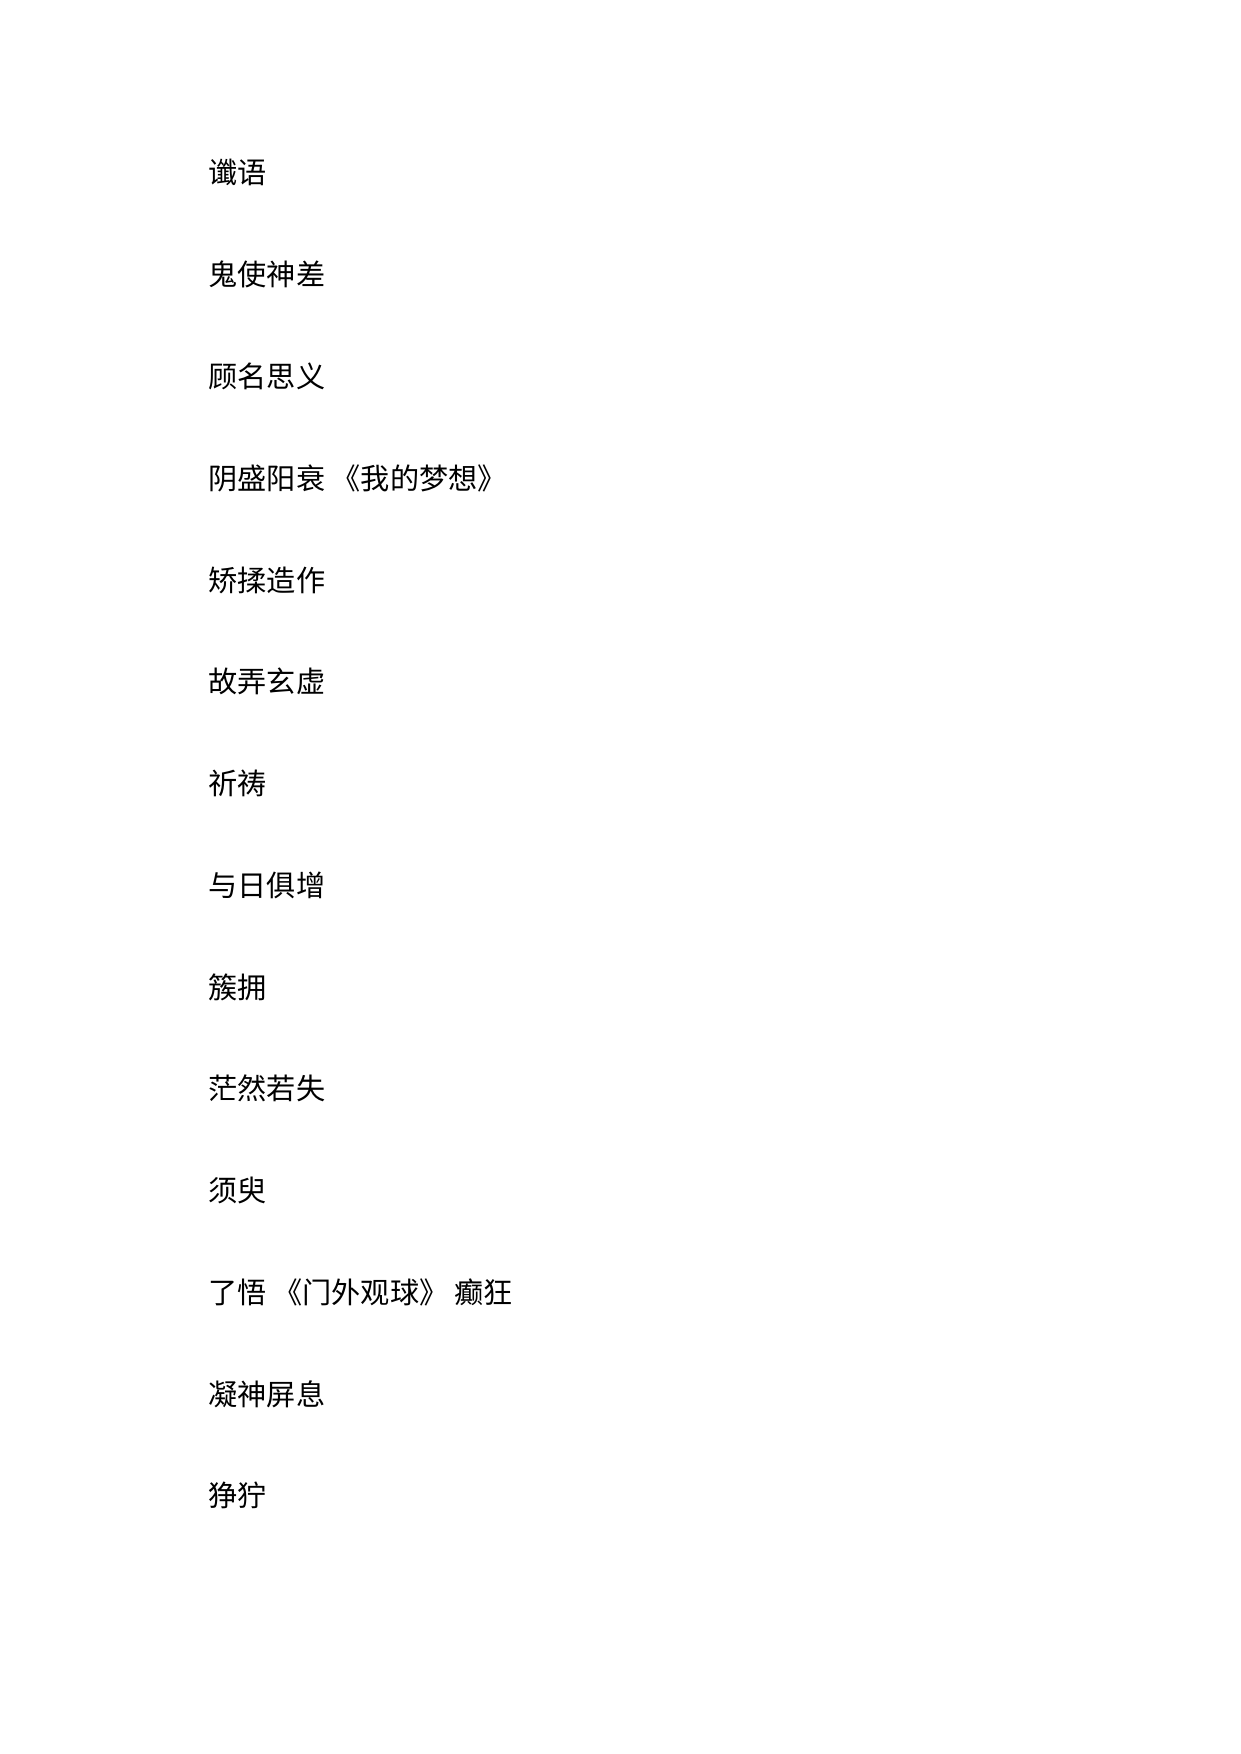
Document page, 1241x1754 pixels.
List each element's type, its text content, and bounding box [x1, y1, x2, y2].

text 与日俱增 [150, 862, 1090, 905]
text 簇拥 [150, 964, 1090, 1006]
text 狰狞 [150, 1473, 1090, 1515]
text 阴盛阳衰 《我的梦想》 [150, 455, 1090, 498]
text 凝神屏息 [150, 1371, 1090, 1413]
text 矫揉造作 [150, 557, 1090, 599]
text 谶语 [150, 150, 1090, 192]
text 须臾 [150, 1168, 1090, 1210]
text 鬼使神差 [150, 252, 1090, 294]
text 故弄玄虚 [150, 659, 1090, 701]
text 了悟 《门外观球》 癫狂 [150, 1269, 1090, 1312]
text 茫然若失 [150, 1066, 1090, 1108]
text 祈祷 [150, 761, 1090, 803]
text 顾名思义 [150, 353, 1090, 396]
